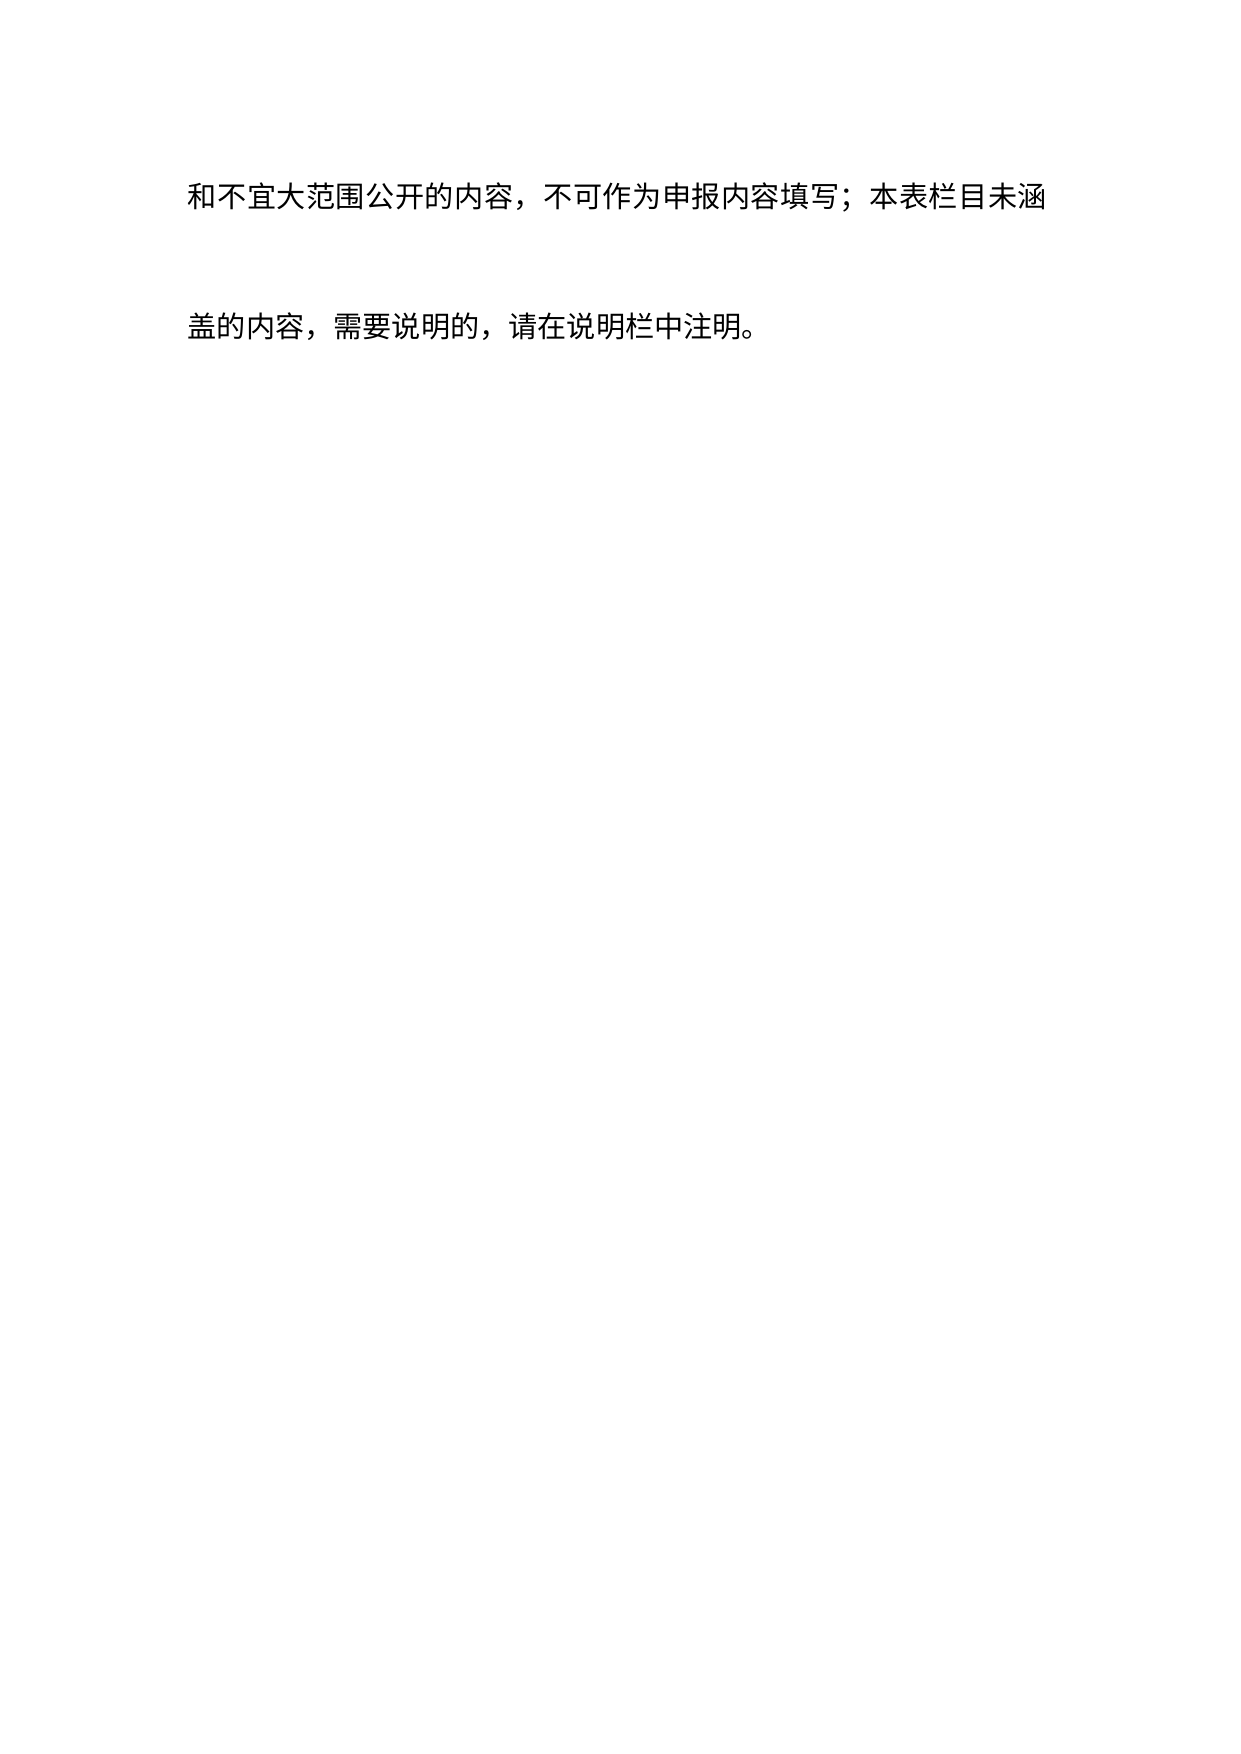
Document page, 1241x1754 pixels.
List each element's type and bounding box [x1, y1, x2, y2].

text [187, 162, 1050, 357]
